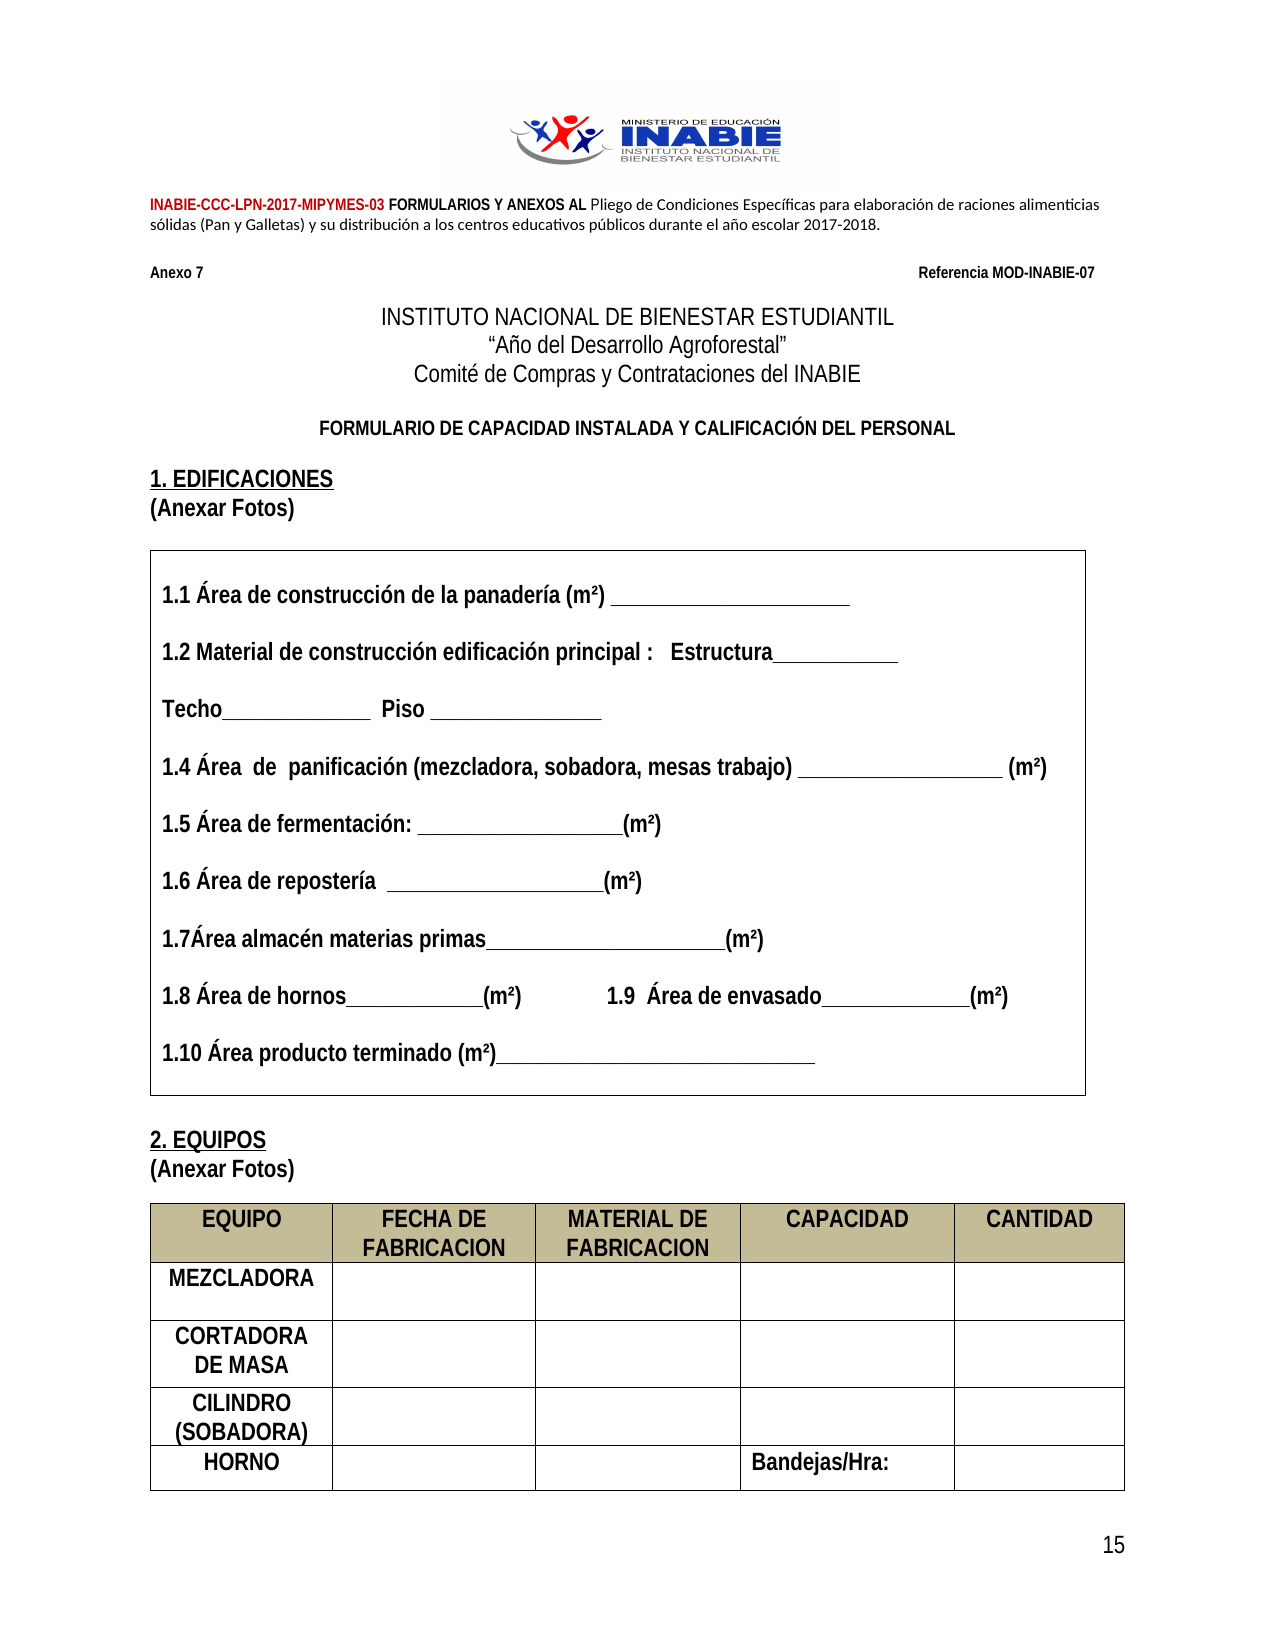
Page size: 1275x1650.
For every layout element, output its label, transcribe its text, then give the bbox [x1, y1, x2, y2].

text 1. EDIFICACIONES [150, 464, 1125, 493]
text “Año del Desarrollo Agroforestal” [150, 330, 1125, 359]
table_cell [333, 1263, 535, 1320]
table_cell [333, 1388, 535, 1445]
table_cell [955, 1446, 1124, 1489]
table_cell Bandejas/Hra: [741, 1446, 954, 1489]
table_cell [333, 1446, 535, 1489]
table_cell [536, 1388, 740, 1445]
table_cell [955, 1321, 1124, 1387]
text FORMULARIO DE CAPACIDAD INSTALADA Y CALIFICACIÓN DEL PERSONAL [150, 416, 1125, 440]
table_cell MEZCLADORA [151, 1263, 332, 1320]
table_header MATERIAL DE FABRICACION [536, 1204, 740, 1262]
table_header EQUIPO [151, 1204, 332, 1262]
table_cell [536, 1446, 740, 1489]
text (Anexar Fotos) [150, 1154, 1125, 1182]
table_cell CORTADORA DE MASA [151, 1321, 332, 1387]
table_cell [955, 1388, 1124, 1445]
picture [436, 75, 839, 194]
table_header FECHA DE FABRICACION [333, 1204, 535, 1262]
text (Anexar Fotos) [150, 493, 1125, 521]
table_cell [333, 1321, 535, 1387]
table_header CAPACIDAD [741, 1204, 954, 1262]
text Comité de Compras y Contrataciones del INABIE [150, 359, 1125, 388]
table_cell HORNO [151, 1446, 332, 1489]
table_cell CILINDRO (SOBADORA) [151, 1388, 332, 1445]
table_cell [536, 1263, 740, 1320]
text INSTITUTO NACIONAL DE BIENESTAR ESTUDIANTIL [150, 302, 1125, 330]
table_cell [741, 1263, 954, 1320]
table_cell [741, 1321, 954, 1387]
table_header CANTIDAD [955, 1204, 1124, 1262]
table_header 1.1 Área de construcción de la panadería (m²) _____________________ 1.2 Material de construcción edificación principal : Estructura___________ Techo_____________ Piso _______________ 1.4 Área de panificación (mezcladora, sobadora, mesas trabajo) __________________ (m²) 1.5 Área de fermentación: __________________(m²) 1.6 Área de repostería ___________________(m²) 1.7Área almacén materias primas_____________________(m²) 1.8 Área de hornos____________(m²) 1.9 Área de envasado_____________(m²) 1.10 Área producto terminado (m²)____________________________ [151, 551, 1085, 1095]
text Anexo 7 Referencia MOD-INABIE-07 [150, 263, 1125, 282]
table_cell [536, 1321, 740, 1387]
table_cell [741, 1388, 954, 1445]
table_cell [955, 1263, 1124, 1320]
text 2. EQUIPOS [150, 1125, 1125, 1154]
